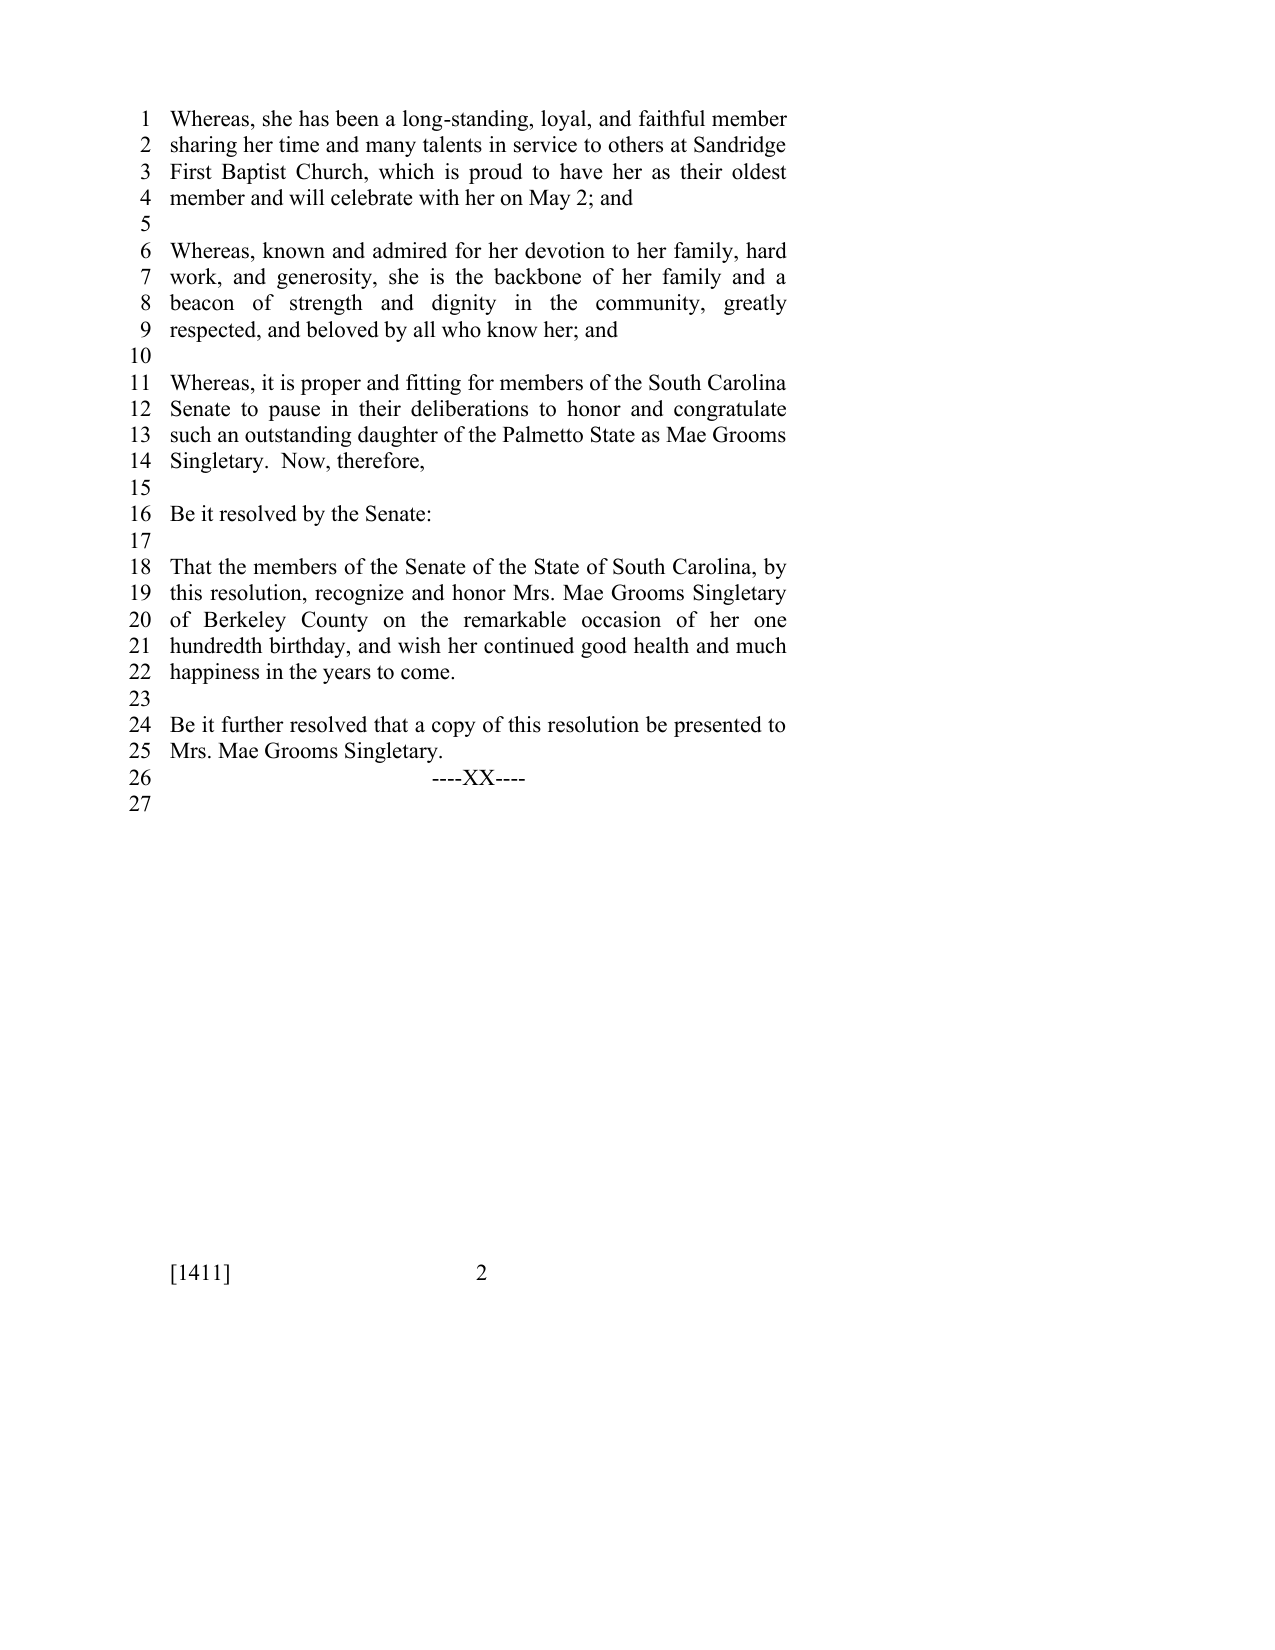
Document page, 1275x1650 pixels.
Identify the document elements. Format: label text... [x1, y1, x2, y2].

text Whereas, known and admired for her devotion to her family, hard work, and generosity, she is the backbone of her family and a beacon of strength and dignity in the community, greatly respected, and beloved by all who know her; and [169, 237, 787, 342]
text Whereas, it is proper and fitting for members of the South Carolina Senate to pause in their deliberations to honor and congratulate such an outstanding daughter of the Palmetto State as Mae Grooms Singletary. Now, therefore, [169, 368, 787, 474]
text ----XX---- [169, 764, 787, 790]
text Whereas, she has been a long-standing, loyal, and faithful member sharing her time and many talents in service to others at Sandridge First Baptist Church, which is proud to have her as their oldest member and will celebrate with her on May 2; and [169, 105, 787, 210]
text Be it further resolved that a copy of this resolution be presented to Mrs. Mae Grooms Singletary. [169, 711, 787, 764]
text That the members of the Senate of the State of South Carolina, by this resolution, recognize and honor Mrs. Mae Grooms Singletary of Berkeley County on the remarkable occasion of her one hundredth birthday, and wish her continued good health and much happiness in the years to come. [169, 553, 787, 685]
text Be it resolved by the Senate: [169, 500, 787, 527]
